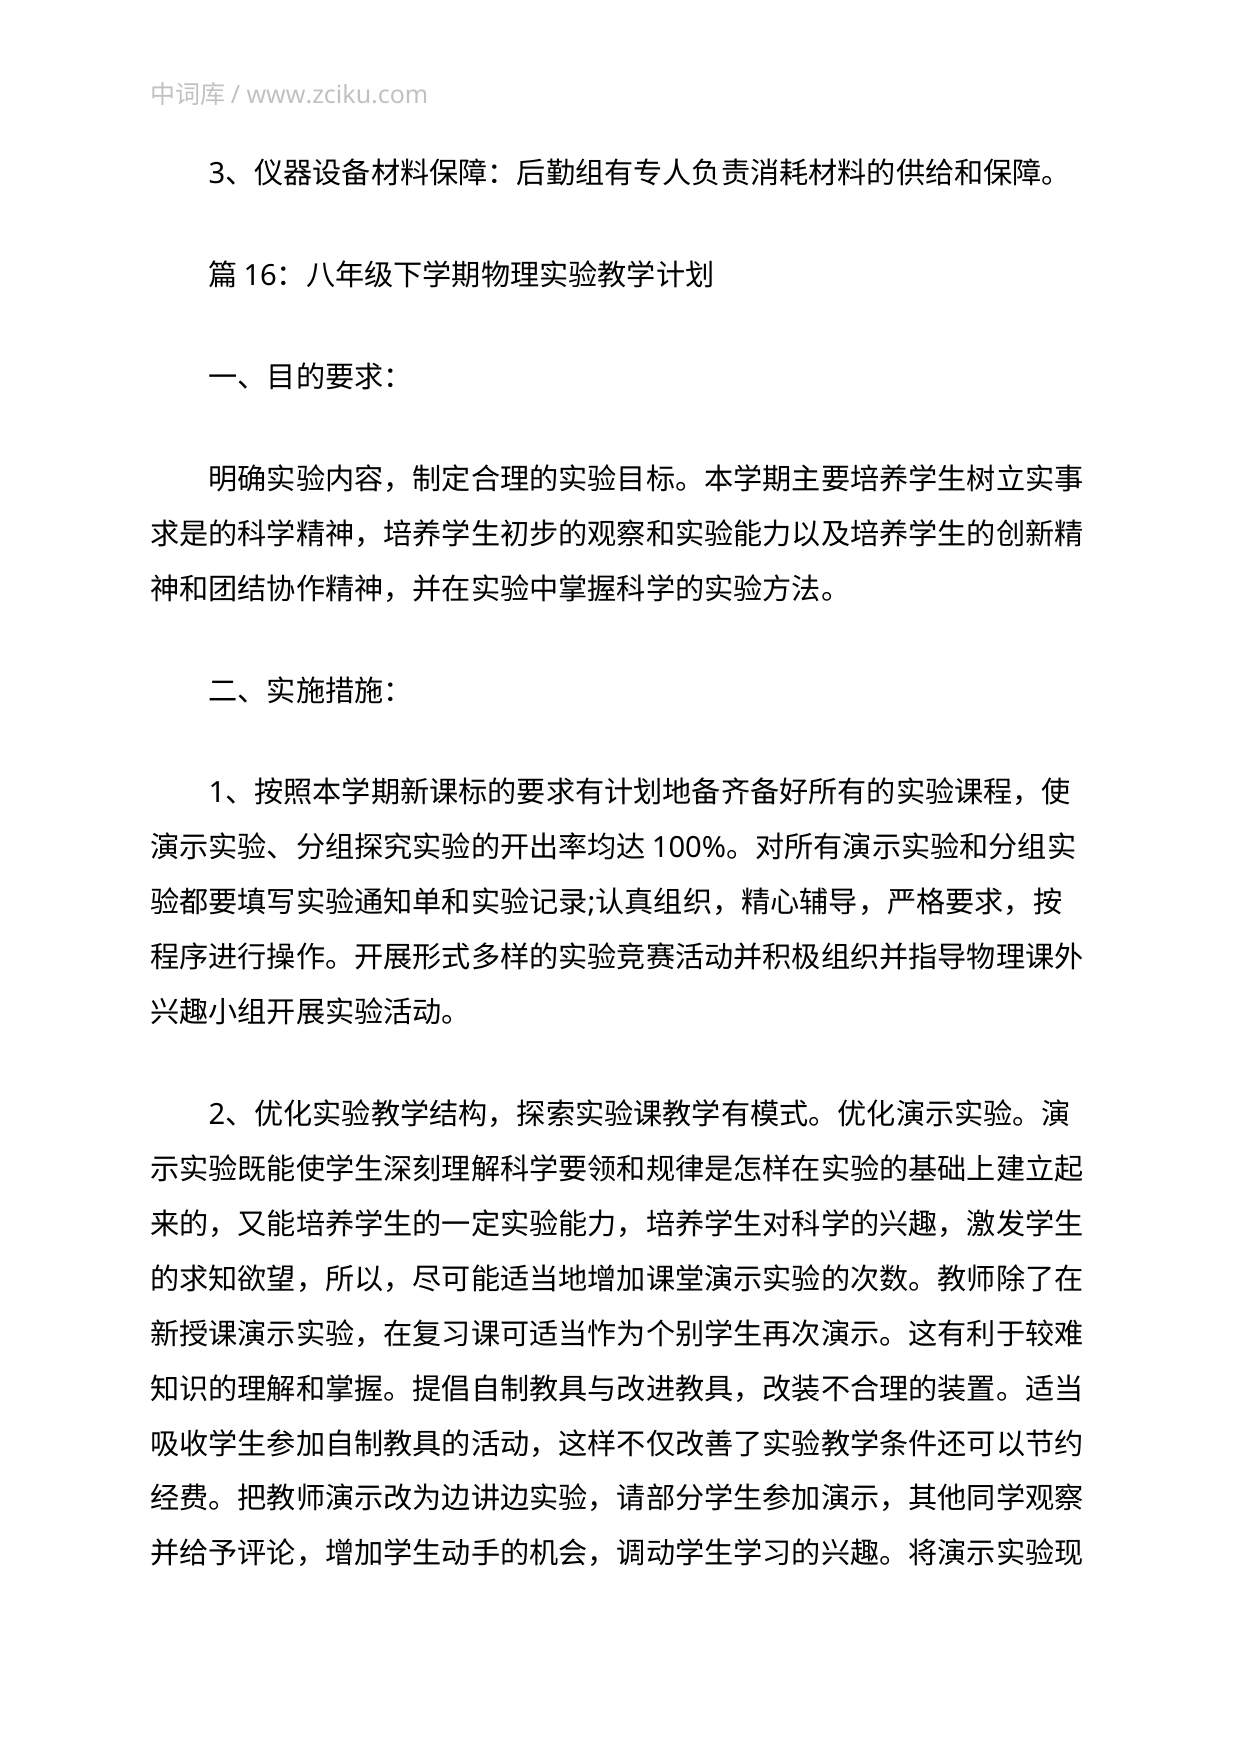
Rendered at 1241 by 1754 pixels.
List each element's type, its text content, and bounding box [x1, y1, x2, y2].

text 明确实验内容，制定合理的实验目标。本学期主要培养学生树立实事求是的科学精神，培养学生初步的观察和实验能力以及培养学生的创新精神和团结协作精神，并在实验中掌握科学的实验方法。 [150, 456, 1090, 608]
text 一、目的要求： [150, 354, 1090, 396]
text 二、实施措施： [150, 667, 1090, 709]
text 篇16：八年级下学期物理实验教学计划 [150, 252, 1090, 294]
text 3、仪器设备材料保障：后勤组有专人负责消耗材料的供给和保障。 [150, 150, 1090, 192]
text 1、按照本学期新课标的要求有计划地备齐备好所有的实验课程，使演示实验、分组探究实验的开出率均达100%。对所有演示实验和分组实验都要填写实验通知单和实验记录;认真组织，精心辅导，严格要求，按程序进行操作。开展形式多样的实验竞赛活动并积极组织并指导物理课外兴趣小组开展实验活动。 [150, 769, 1090, 1031]
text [150, 1091, 1090, 1572]
